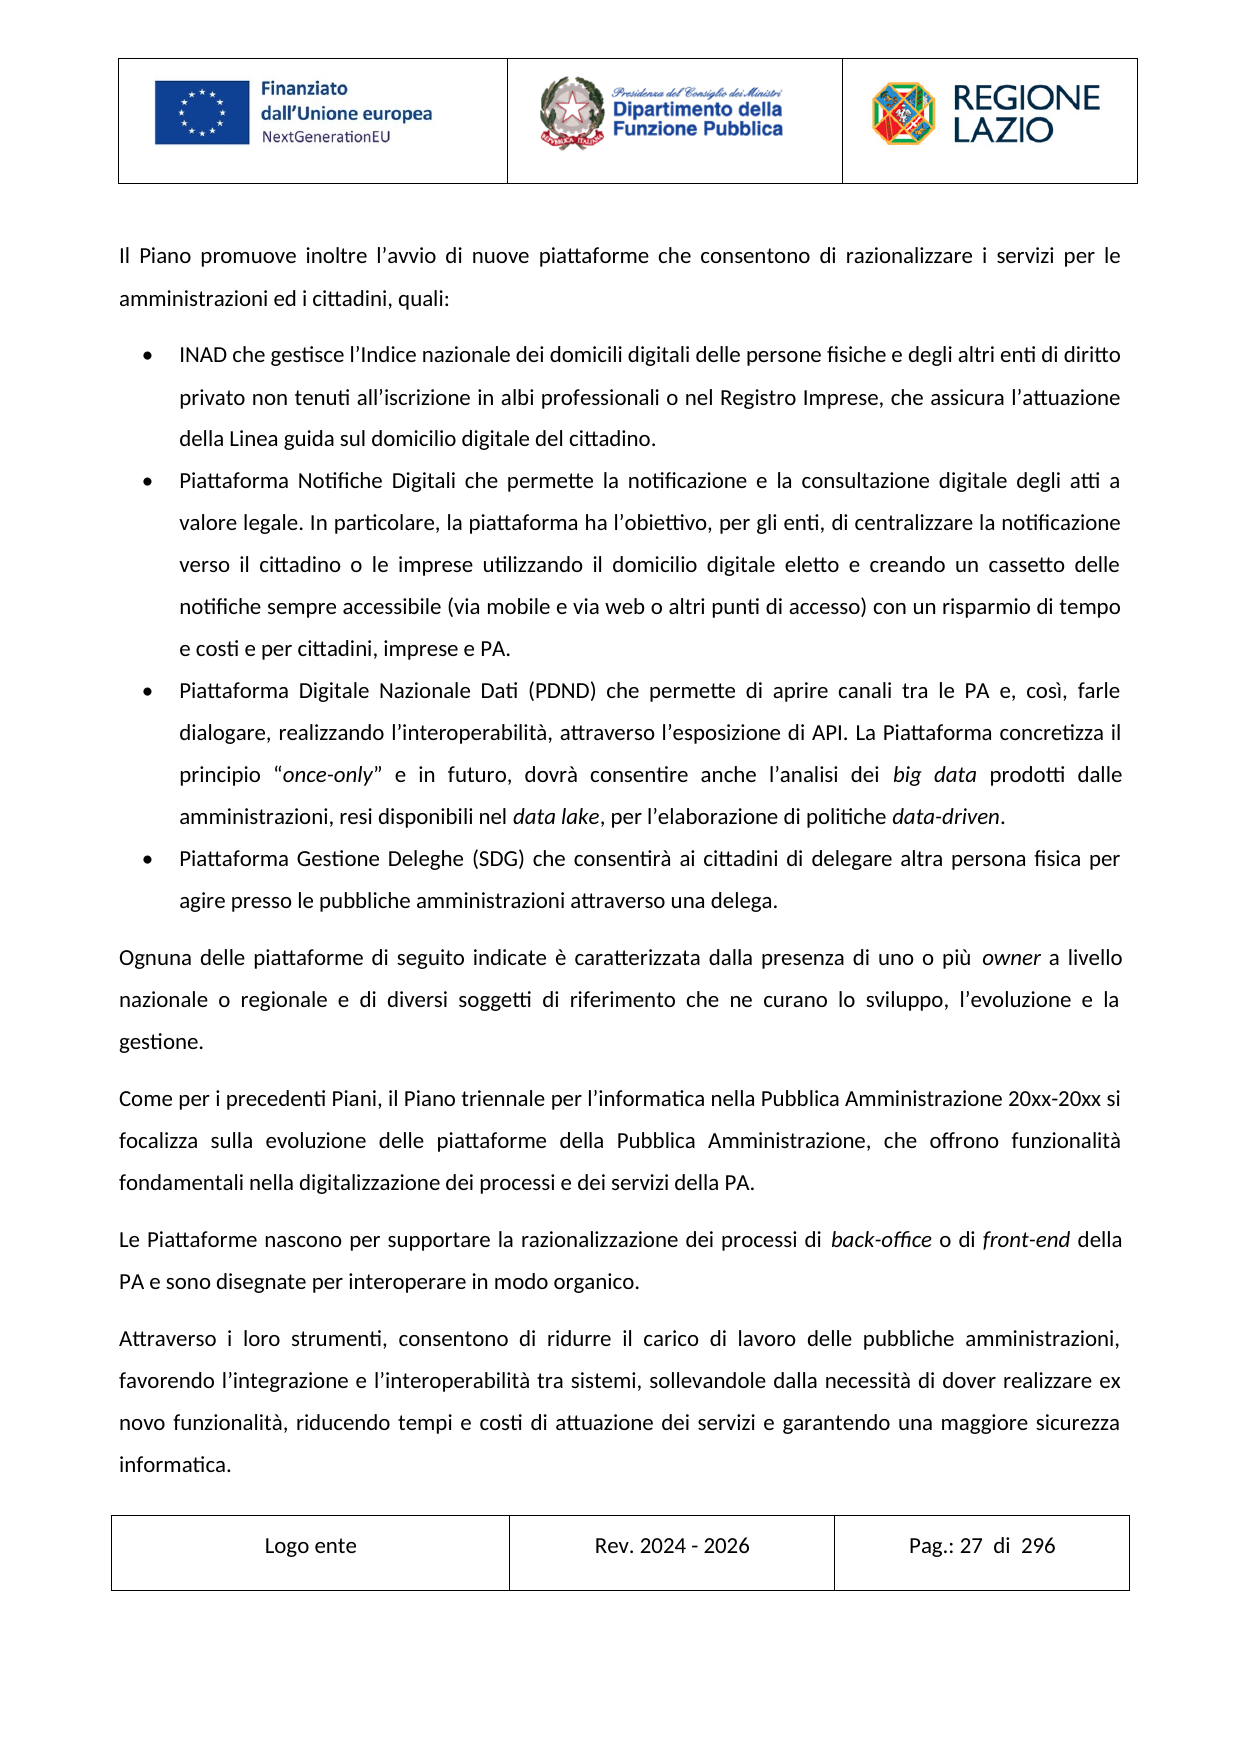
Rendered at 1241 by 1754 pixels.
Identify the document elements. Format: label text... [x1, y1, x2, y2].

list Piattaforma Digitale Nazionale Dati (PDND) che permette di aprire canali tra le PA e, così, farle dialogare, realizzando l’interoperabilità, attraverso l’esposizione di API. La Piattaforma concretizza il principio “once-only” e in futuro, dovrà consentire anche l’analisi dei big data prodotti dalle amministrazioni, resi disponibili nel data lake, per l’elaborazione di politiche data-driven. [142, 676, 1123, 830]
list Piattaforma Notifiche Digitali che permette la notificazione e la consultazione digitale degli atti a valore legale. In particolare, la piattaforma ha l’obiettivo, per gli enti, di centralizzare la notificazione verso il cittadino o le imprese utilizzando il domicilio digitale eletto e creando un cassetto delle notifiche sempre accessibile (via mobile e via web o altri punti di accesso) con un risparmio di tempo e costi e per cittadini, imprese e PA. [142, 467, 1123, 662]
picture [533, 74, 786, 152]
text Le Piattaforme nascono per supportare la razionalizzazione dei processi di back-office o di front-end della PA e sono disegnate per interoperare in modo organico. [119, 1225, 1123, 1295]
text Attraverso i loro strumenti, consentono di ridurre il carico di lavoro delle pubbliche amministrazioni, favorendo l’integrazione e l’interoperabilità tra sistemi, sollevandole dalla necessità di dover realizzare ex novo funzionalità, riducendo tempi e costi di attuazione dei servizi e garantendo una maggiore sicurezza informatica. [119, 1324, 1123, 1478]
list Piattaforma Gestione Deleghe (SDG) che consentirà ai cittadini di delegare altra persona fisica per agire presso le pubbliche amministrazioni attraverso una delega. [142, 844, 1123, 914]
text Come per i precedenti Piani, il Piano triennale per l’informatica nella Pubblica Amministrazione 20xx-20xx si focalizza sulla evoluzione delle piattaforme della Pubblica Amministrazione, che offrono funzionalità fondamentali nella digitalizzazione dei processi e dei servizi della PA. [119, 1084, 1123, 1196]
picture [868, 79, 1103, 147]
text Ognuna delle piattaforme di seguito indicate è caratterizzata dalla presenza di uno o più owner a livello nazionale o regionale e di diversi soggetti di riferimento che ne curano lo sviluppo, l’evoluzione e la gestione. [119, 943, 1123, 1055]
text Il Piano promuove inoltre l’avvio di nuove piattaforme che consentono di razionalizzare i servizi per le amministrazioni ed i cittadini, quali: [119, 242, 1123, 312]
list INAD che gestisce l’Indice nazionale dei domicili digitali delle persone fisiche e degli altri enti di diritto privato non tenuti all’iscrizione in albi professionali o nel Registro Imprese, che assicura l’attuazione della Linea guida sul domicilio digitale del cittadino. [142, 341, 1123, 453]
picture [145, 74, 447, 153]
